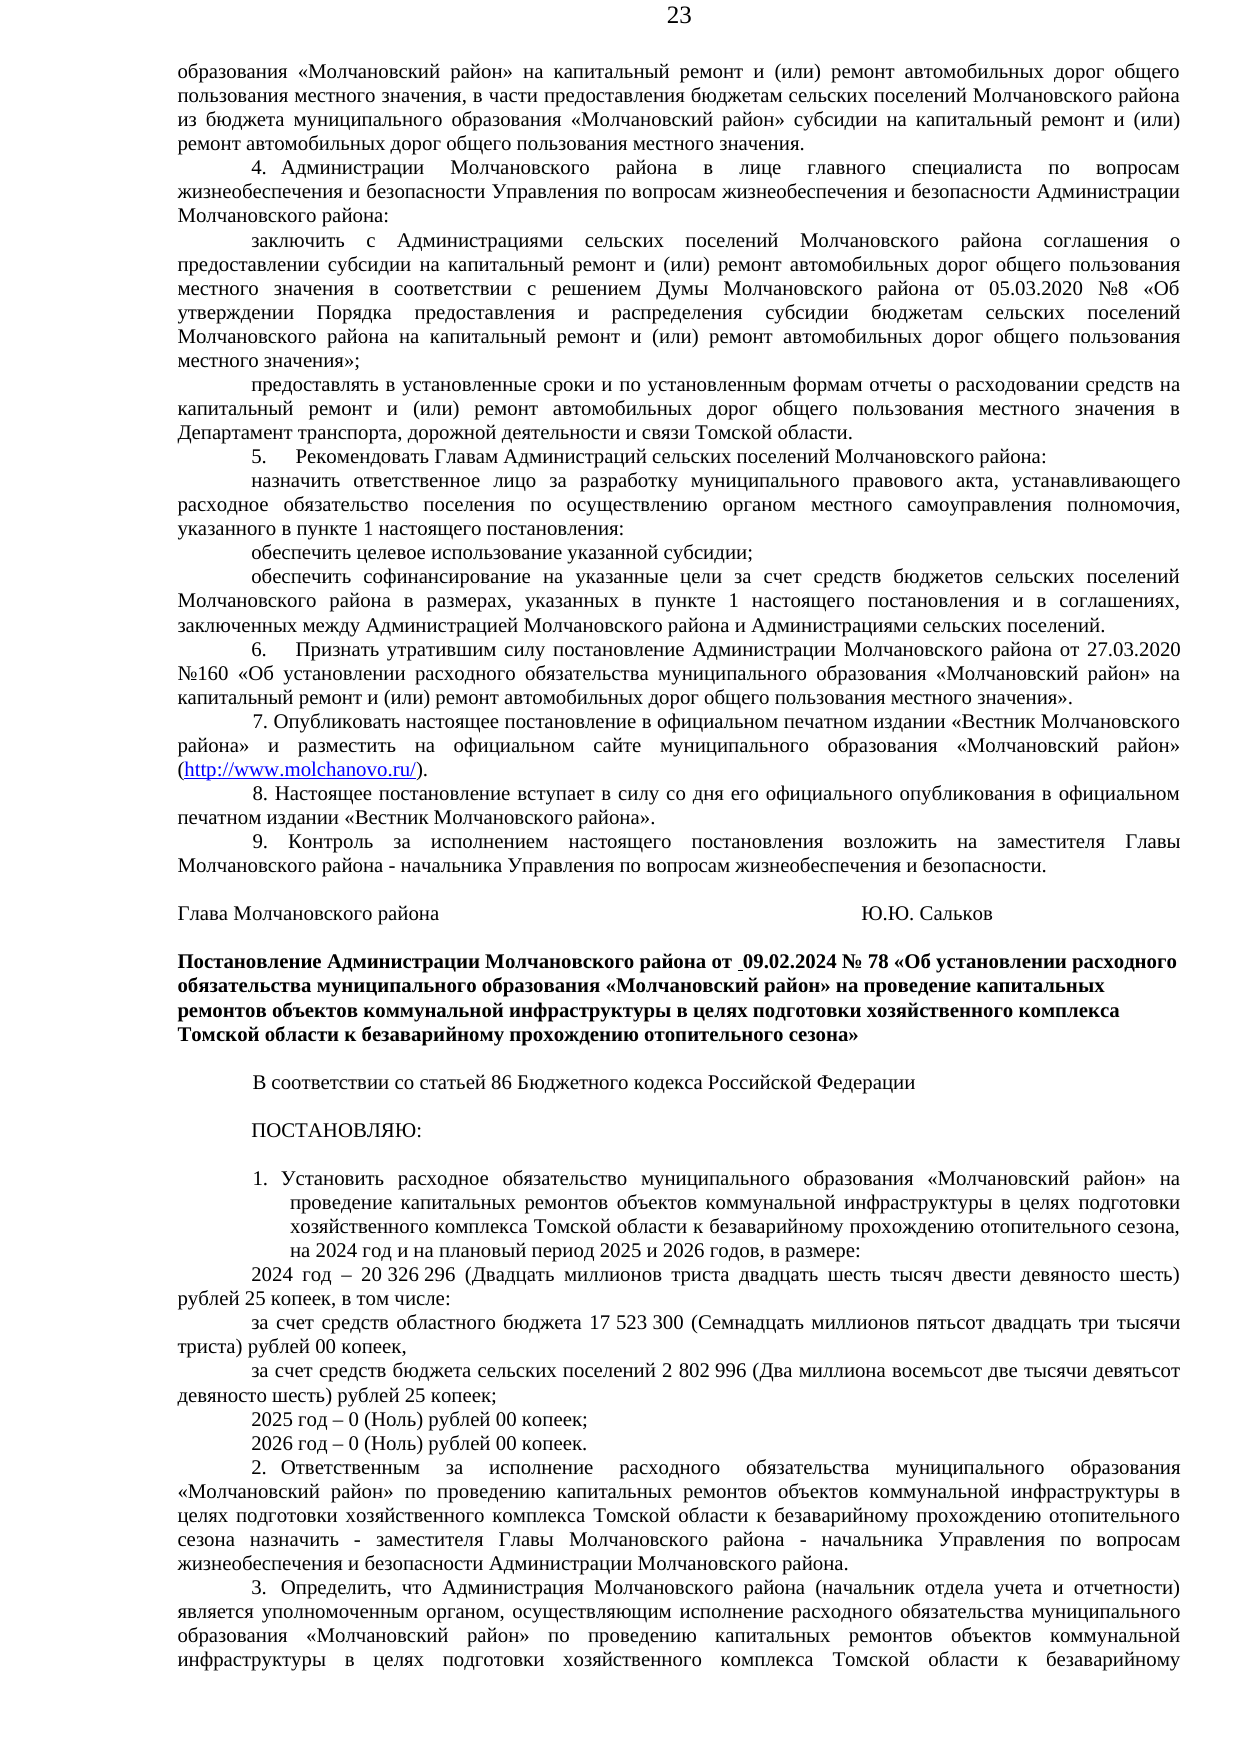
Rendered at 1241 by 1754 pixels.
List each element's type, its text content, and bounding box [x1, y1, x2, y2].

text Постановление Администрации Молчановского района от 09.02.2024 № 78 «Об установлении расходного обязательства муниципального образования «Молчановский район» на проведение капитальных ремонтов объектов коммунальной инфраструктуры в целях подготовки хозяйственного комплекса Томской области к безаварийному прохождению отопительного сезона» [177, 949, 1181, 1046]
list Рекомендовать Главам Администраций сельских поселений Молчановского района: [177, 444, 1181, 468]
list Ответственным за исполнение расходного обязательства муниципального образования «Молчановский район» по проведению капитальных ремонтов объектов коммунальной инфраструктуры в целях подготовки хозяйственного комплекса Томской области к безаварийному прохождению отопительного сезона назначить - заместителя Главы Молчановского района - начальника Управления по вопросам жизнеобеспечения и безопасности Администрации Молчановского района. [177, 1455, 1181, 1575]
list обеспечить софинансирование на указанные цели за счет средств бюджетов сельских поселений Молчановского района в размерах, указанных в пункте 1 настоящего постановления и в соглашениях, заключенных между Администрацией Молчановского района и Администрациями сельских поселений. [177, 564, 1181, 637]
text 7. Опубликовать настоящее постановление в официальном печатном издании «Вестник Молчановского района» и разместить на официальном сайте муниципального образования «Молчановский район» (http://www.molchanovo.ru/). [177, 709, 1181, 781]
list обеспечить целевое использование указанной субсидии; [177, 540, 1181, 564]
text заключить с Администрациями сельских поселений Молчановского района соглашения о предоставлении субсидии на капитальный ремонт и (или) ремонт автомобильных дорог общего пользования местного значения в соответствии с решением Думы Молчановского района от 05.03.2020 №8 «Об утверждении Порядка предоставления и распределения субсидии бюджетам сельских поселений Молчановского района на капитальный ремонт и (или) ремонт автомобильных дорог общего пользования местного значения»; [177, 227, 1181, 372]
list назначить ответственное лицо за разработку муниципального правового акта, устанавливающего расходное обязательство поселения по осуществлению органом местного самоуправления полномочия, указанного в пункте 1 настоящего постановления: [177, 468, 1181, 540]
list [177, 59, 1181, 155]
text 2025 год – 0 (Ноль) рублей 00 копеек; [177, 1407, 1181, 1431]
text 2024 год – 20 326 296 (Двадцать миллионов триста двадцать шесть тысяч двести девяносто шесть) рублей 25 копеек, в том числе: [177, 1262, 1181, 1310]
text Глава Молчановского района Ю.Ю. Сальков [177, 901, 1181, 925]
text за счет средств бюджета сельских поселений 2 802 996 (Два миллиона восемьсот две тысячи девятьсот девяносто шесть) рублей 25 копеек; [177, 1358, 1181, 1407]
list Администрации Молчановского района в лице главного специалиста по вопросам жизнеобеспечения и безопасности Управления по вопросам жизнеобеспечения и безопасности Администрации Молчановского района: [177, 155, 1181, 227]
text 8. Настоящее постановление вступает в силу со дня его официального опубликования в официальном печатном издании «Вестник Молчановского района». [177, 781, 1181, 829]
text 2026 год – 0 (Ноль) рублей 00 копеек. [177, 1431, 1181, 1455]
list Признать утратившим силу постановление Администрации Молчановского района от 27.03.2020 №160 «Об установлении расходного обязательства муниципального образования «Молчановский район» на капитальный ремонт и (или) ремонт автомобильных дорог общего пользования местного значения». [177, 637, 1181, 709]
text 9. Контроль за исполнением настоящего постановления возложить на заместителя Главы Молчановского района - начальника Управления по вопросам жизнеобеспечения и безопасности. [177, 829, 1181, 877]
subtitle В соответствии cо статьей 86 Бюджетного кодекса Российской Федерации [177, 1070, 1181, 1094]
text ПОСТАНОВЛЯЮ: [177, 1118, 1181, 1142]
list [177, 1575, 1181, 1671]
text за счет средств областного бюджета 17 523 300 (Семнадцать миллионов пятьсот двадцать три тысячи триста) рублей 00 копеек, [177, 1310, 1181, 1358]
text предоставлять в установленные сроки и по установленным формам отчеты о расходовании средств на капитальный ремонт и (или) ремонт автомобильных дорог общего пользования местного значения в Департамент транспорта, дорожной деятельности и связи Томской области. [177, 372, 1181, 444]
list Установить расходное обязательство муниципального образования «Молчановский район» на проведение капитальных ремонтов объектов коммунальной инфраструктуры в целях подготовки хозяйственного комплекса Томской области к безаварийному прохождению отопительного сезона, на 2024 год и на плановый период 2025 и 2026 годов, в размере: [252, 1166, 1181, 1262]
